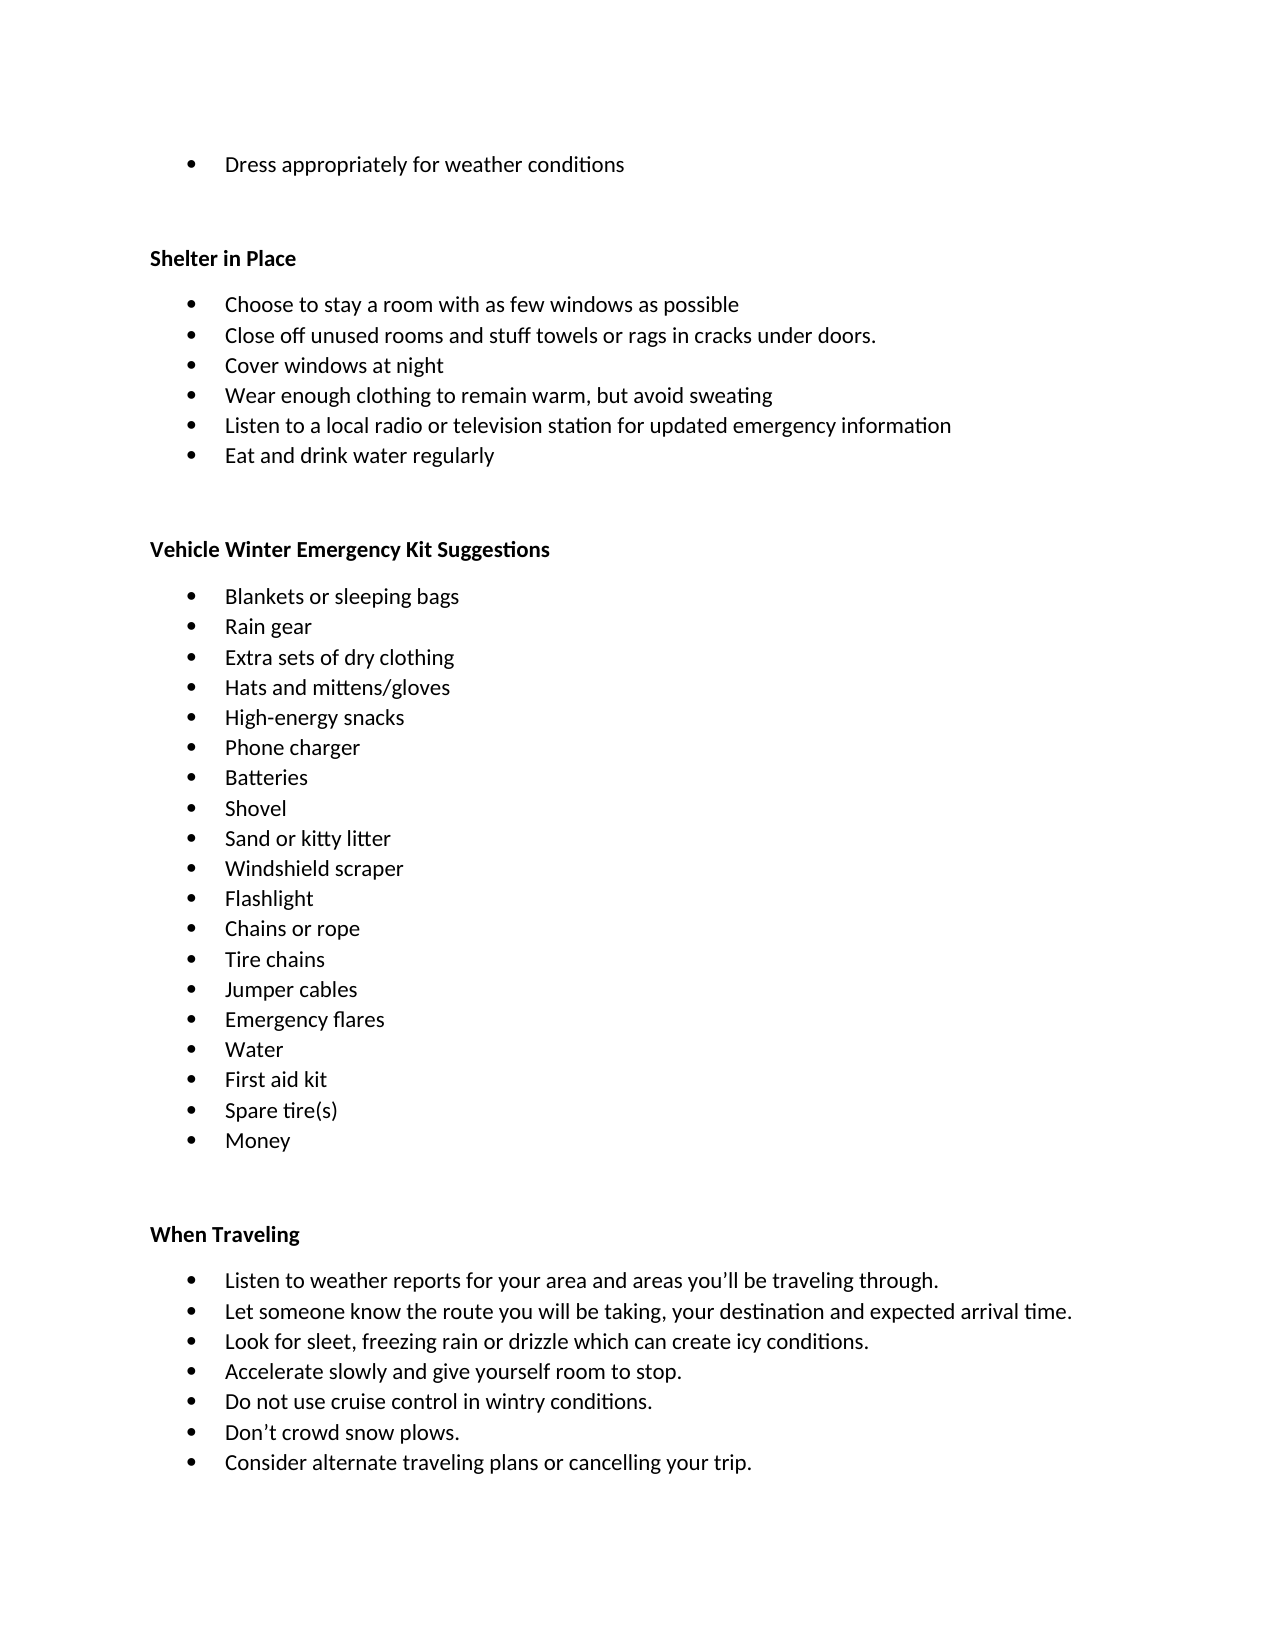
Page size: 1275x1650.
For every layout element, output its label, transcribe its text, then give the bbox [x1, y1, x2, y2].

list Wear enough clothing to remain warm, but avoid sweating [187, 381, 1125, 409]
list Spare tire(s) [187, 1096, 1125, 1124]
list Emergency flares [187, 1005, 1125, 1033]
list Chains or rope [187, 914, 1125, 943]
list Cover windows at night [187, 351, 1125, 379]
list Blankets or sleeping bags [187, 582, 1125, 610]
list Money [187, 1126, 1125, 1154]
list Dress appropriately for weather conditions [187, 150, 1125, 178]
list Hats and mittens/gloves [187, 673, 1125, 701]
list Water [187, 1035, 1125, 1063]
list Jumper cables [187, 975, 1125, 1003]
list Tire chains [187, 945, 1125, 973]
list Listen to weather reports for your area and areas you’ll be traveling through. [187, 1267, 1125, 1295]
list Rain gear [187, 612, 1125, 641]
list Close off unused rooms and stuff towels or rags in cracks under doors. [187, 321, 1125, 349]
list Flashlight [187, 884, 1125, 912]
list Let someone know the route you will be taking, your destination and expected arrival time. [187, 1297, 1125, 1325]
list Listen to a local radio or television station for updated emergency information [187, 411, 1125, 439]
text Vehicle Winter Emergency Kit Suggestions [150, 535, 1125, 563]
list Look for sleet, freezing rain or drizzle which can create icy conditions. [187, 1327, 1125, 1355]
list Don’t crowd snow plows. [187, 1418, 1125, 1446]
list Eat and drink water regularly [187, 442, 1125, 470]
list Choose to stay a room with as few windows as possible [187, 291, 1125, 319]
list Accelerate slowly and give yourself room to stop. [187, 1357, 1125, 1385]
list Shovel [187, 794, 1125, 822]
list Consider alternate traveling plans or cancelling your trip. [187, 1448, 1125, 1476]
list Extra sets of dry clothing [187, 643, 1125, 671]
list Do not use cruise control in wintry conditions. [187, 1387, 1125, 1416]
list High-energy snacks [187, 703, 1125, 731]
list First aid kit [187, 1066, 1125, 1094]
list Phone charger [187, 733, 1125, 761]
list Sand or kitty litter [187, 824, 1125, 852]
list Windshield scraper [187, 854, 1125, 882]
list Batteries [187, 763, 1125, 792]
text When Traveling [150, 1220, 1125, 1248]
text Shelter in Place [150, 244, 1125, 272]
